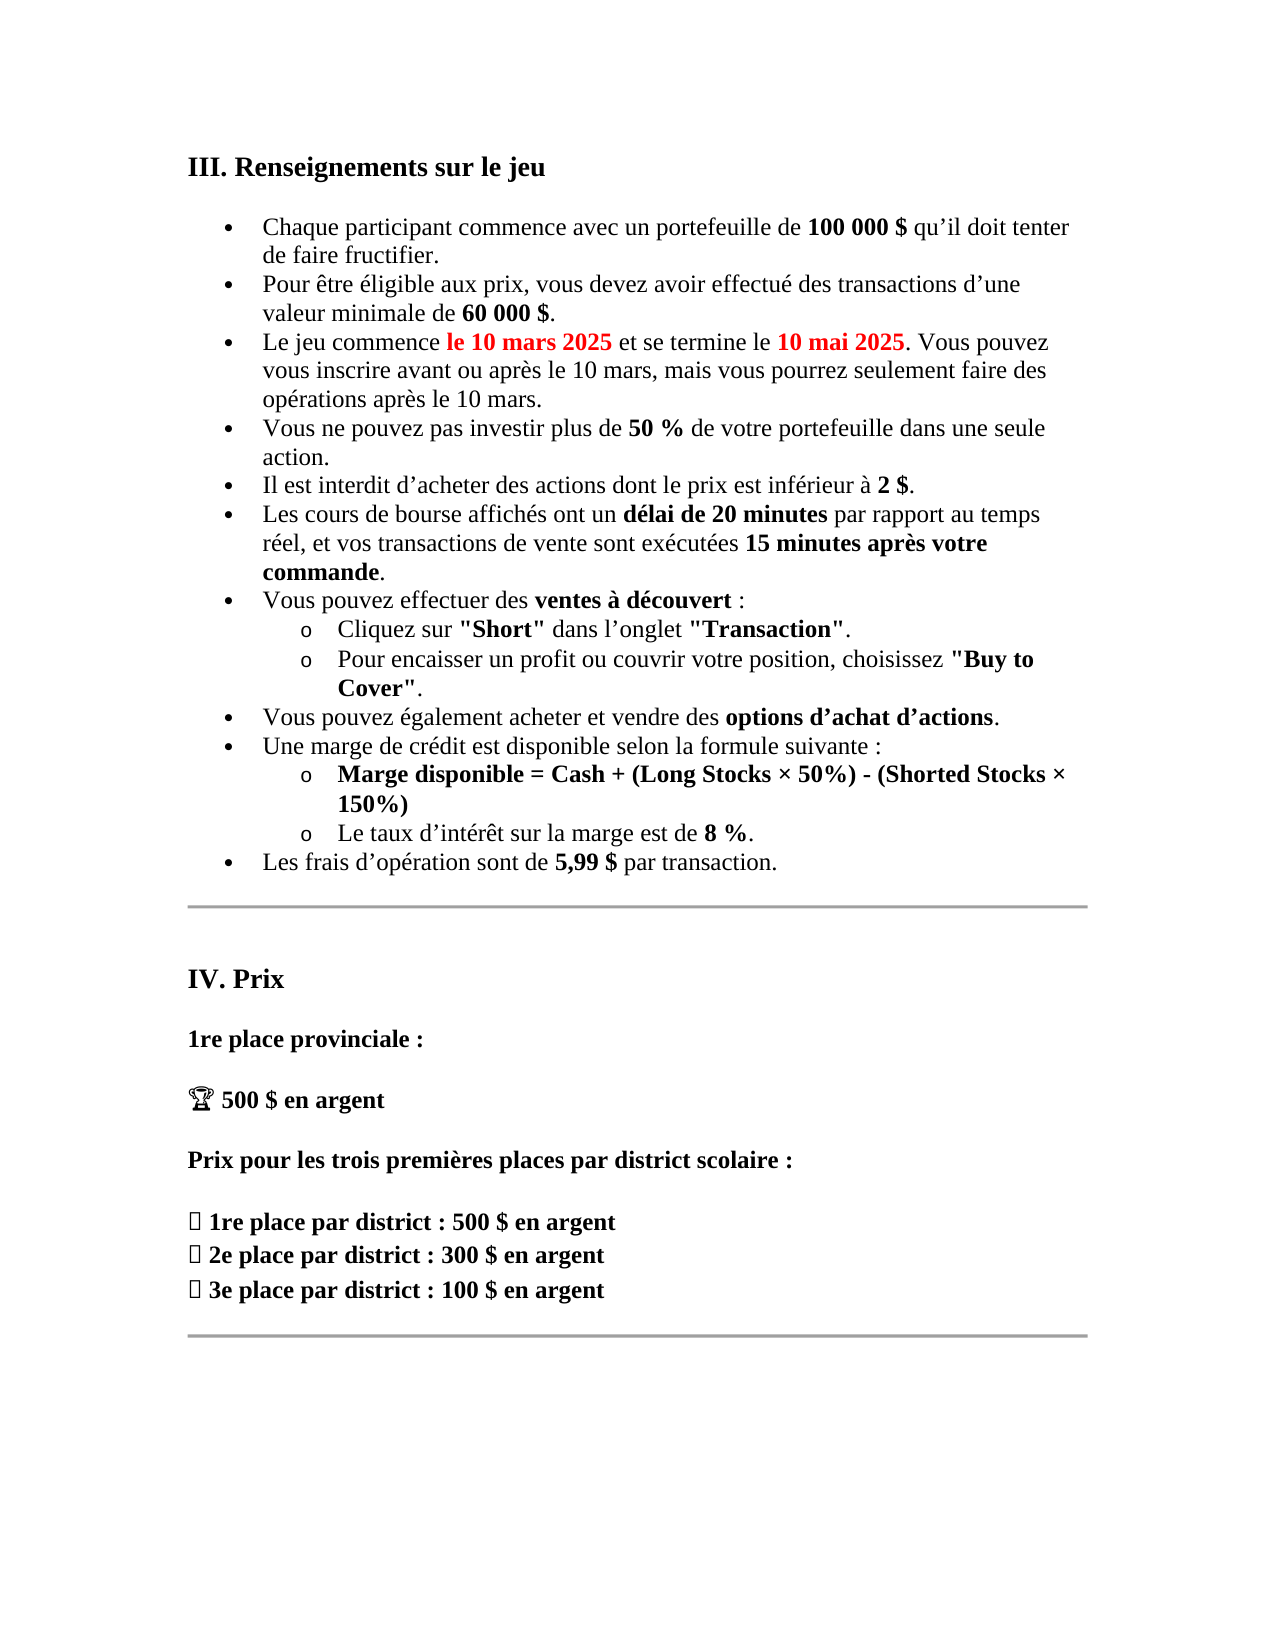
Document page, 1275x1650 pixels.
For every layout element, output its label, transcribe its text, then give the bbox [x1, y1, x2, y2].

list Marge disponible = Cash + (Long Stocks × 50%) - (Shorted Stocks × 150%) [300, 759, 1087, 818]
text Prix pour les trois premières places par district scolaire : [187, 1145, 1087, 1174]
list Les cours de bourse affichés ont un délai de 20 minutes par rapport au temps réel, et vos transactions de vente sont exécutées 15 minutes après votre commande. [225, 499, 1087, 585]
list Vous pouvez également acheter et vendre des options d’achat d’actions. [225, 702, 1087, 731]
list Chaque participant commence avec un portefeuille de 100 000 $ qu’il doit tenter de faire fructifier. [225, 212, 1087, 269]
list Le taux d’intérêt sur la marge est de 8 %. [300, 818, 1087, 847]
text 1re place provinciale : [187, 1024, 1087, 1053]
list Pour être éligible aux prix, vous devez avoir effectué des transactions d’une valeur minimale de 60 000 $. [225, 269, 1087, 327]
list Cliquez sur "Short" dans l’onglet "Transaction". [300, 614, 1087, 644]
text III. Renseignements sur le jeu [187, 150, 1087, 182]
list Vous ne pouvez pas investir plus de 50 % de votre portefeuille dans une seule action. [225, 413, 1087, 470]
list Le jeu commence le 10 mars 2025 et se termine le 10 mai 2025. Vous pouvez vous inscrire avant ou après le 10 mars, mais vous pourrez seulement faire des opérations après le 10 mars. [225, 327, 1087, 413]
list Pour encaisser un profit ou couvrir votre position, choisissez "Buy to Cover". [300, 644, 1087, 702]
list Les frais d’opération sont de 5,99 $ par transaction. [225, 847, 1087, 876]
text IV. Prix [187, 962, 1087, 995]
text 🥇 1re place par district : 500 $ en argent 🥈 2e place par district : 300 $ en argent 🥉 3e place par district : 100 $ en argent [187, 1203, 1087, 1305]
list Vous pouvez effectuer des ventes à découvert : [225, 585, 1087, 614]
list Une marge de crédit est disponible selon la formule suivante : [225, 731, 1087, 759]
list Il est interdit d’acheter des actions dont le prix est inférieur à 2 $. [225, 470, 1087, 499]
text 🏆 500 $ en argent [187, 1082, 1087, 1116]
